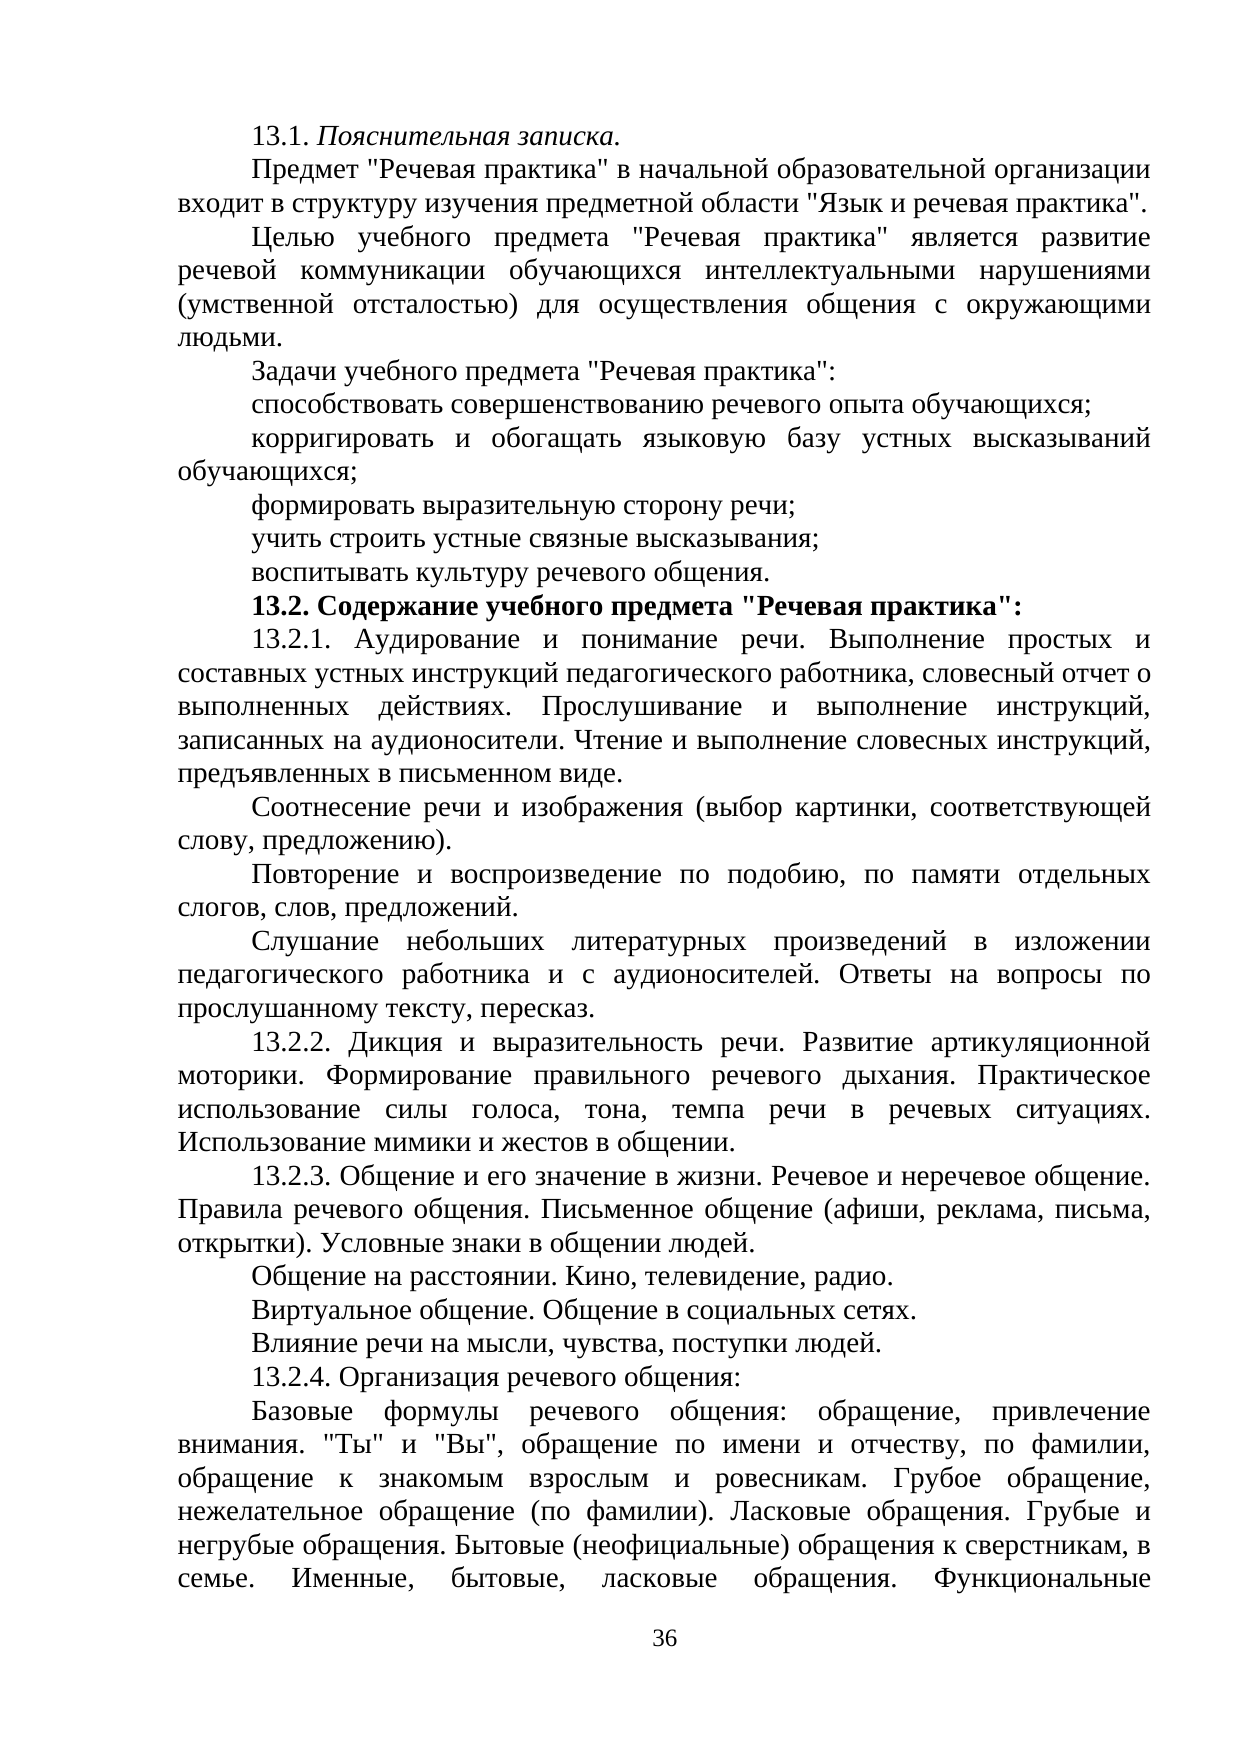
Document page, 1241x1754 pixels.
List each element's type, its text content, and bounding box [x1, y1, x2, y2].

text корригировать и обогащать языковую базу устных высказываний обучающихся; [177, 420, 1152, 487]
text Виртуальное общение. Общение в социальных сетях. [177, 1292, 1152, 1326]
text 13.1. Пояснительная записка. [177, 118, 1152, 152]
text Предмет "Речевая практика" в начальной образовательной организации входит в структуру изучения предметной области "Язык и речевая практика". [177, 152, 1152, 219]
text Повторение и воспроизведение по подобию, по памяти отдельных слогов, слов, предложений. [177, 856, 1152, 923]
text формировать выразительную сторону речи; [177, 487, 1152, 521]
text Соотнесение речи и изображения (выбор картинки, соответствующей слову, предложению). [177, 789, 1152, 856]
text Задачи учебного предмета "Речевая практика": [177, 353, 1152, 386]
text 13.2.3. Общение и его значение в жизни. Речевое и неречевое общение. Правила речевого общения. Письменное общение (афиши, реклама, письма, открытки). Условные знаки в общении людей. [177, 1158, 1152, 1258]
text Целью учебного предмета "Речевая практика" является развитие речевой коммуникации обучающихся интеллектуальными нарушениями (умственной отсталостью) для осуществления общения с окружающими людьми. [177, 219, 1152, 353]
text 13.2.2. Дикция и выразительность речи. Развитие артикуляционной моторики. Формирование правильного речевого дыхания. Практическое использование силы голоса, тона, темпа речи в речевых ситуациях. Использование мимики и жестов в общении. [177, 1024, 1152, 1158]
text Слушание небольших литературных произведений в изложении педагогического работника и с аудионосителей. Ответы на вопросы по прослушанному тексту, пересказ. [177, 923, 1152, 1024]
text Влияние речи на мысли, чувства, поступки людей. [177, 1326, 1152, 1359]
text Общение на расстоянии. Кино, телевидение, радио. [177, 1258, 1152, 1292]
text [177, 1393, 1152, 1594]
text способствовать совершенствованию речевого опыта обучающихся; [177, 386, 1152, 420]
text учить строить устные связные высказывания; [177, 521, 1152, 554]
text 13.2.4. Организация речевого общения: [177, 1359, 1152, 1393]
text 13.2. Содержание учебного предмета "Речевая практика": [177, 588, 1152, 621]
text воспитывать культуру речевого общения. [177, 554, 1152, 588]
text 13.2.1. Аудирование и понимание речи. Выполнение простых и составных устных инструкций педагогического работника, словесный отчет о выполненных действиях. Прослушивание и выполнение инструкций, записанных на аудионосители. Чтение и выполнение словесных инструкций, предъявленных в письменном виде. [177, 621, 1152, 789]
